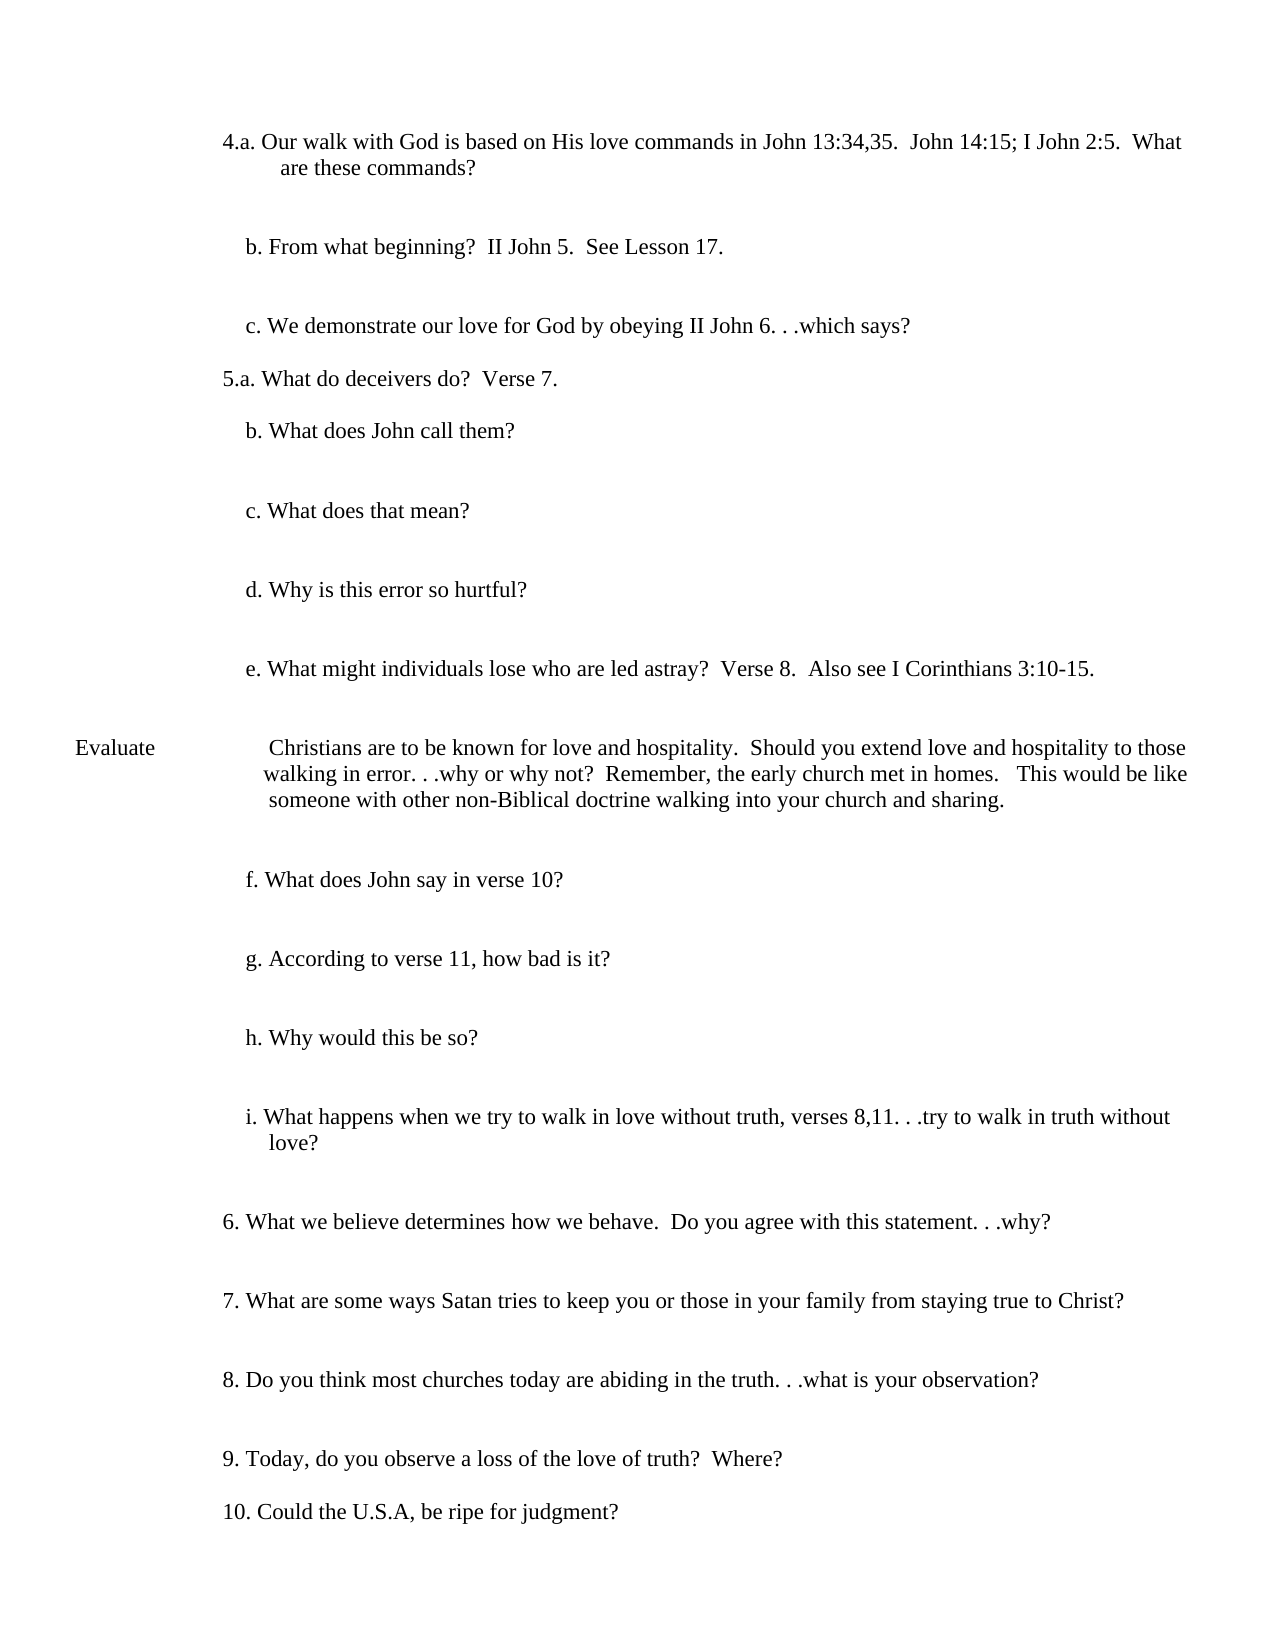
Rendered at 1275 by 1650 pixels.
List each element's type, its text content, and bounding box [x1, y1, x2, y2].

text b. From what beginning? II John 5. See Lesson 17. [245, 233, 1200, 259]
text 8. Do you think most churches today are abiding in the truth. . .what is your observation? [75, 1366, 1200, 1393]
text c. What does that mean? [75, 497, 1200, 523]
text 6. What we believe determines how we behave. Do you agree with this statement. . .why? [75, 1208, 1200, 1234]
text are these commands? [245, 154, 1200, 180]
text 7. What are some ways Satan tries to keep you or those in your family from staying true to Christ? [75, 1287, 1200, 1314]
text c. We demonstrate our love for God by obeying II John 6. . .which says? [75, 312, 1200, 338]
text 9. Today, do you observe a loss of the love of truth? Where? [75, 1445, 1200, 1472]
text e. What might individuals lose who are led astray? Verse 8. Also see I Corinthians 3:10-15. [75, 655, 1200, 681]
text f. What does John say in verse 10? [75, 866, 1200, 892]
text Evaluate Christians are to be known for love and hospitality. Should you extend love and hospitality to those walking in error. . .why or why not? Remember, the early church met in homes. This would be like [75, 734, 1200, 787]
text g. According to verse 11, how bad is it? [75, 945, 1200, 971]
text b. What does John call them? [75, 418, 1200, 444]
text 10. Could the U.S.A, be ripe for judgment? [75, 1498, 1200, 1524]
text someone with other non-Biblical doctrine walking into your church and sharing. [245, 787, 1200, 813]
text 4.a. Our walk with God is based on His love commands in John 13:34,35. John 14:15; I John 2:5. What [75, 128, 1200, 154]
text d. Why is this error so hurtful? [75, 576, 1200, 602]
text love? [75, 1129, 1200, 1156]
text 5.a. What do deceivers do? Verse 7. [75, 365, 1200, 391]
text i. What happens when we try to walk in love without truth, verses 8,11. . .try to walk in truth without [75, 1103, 1200, 1129]
text h. Why would this be so? [75, 1024, 1200, 1050]
